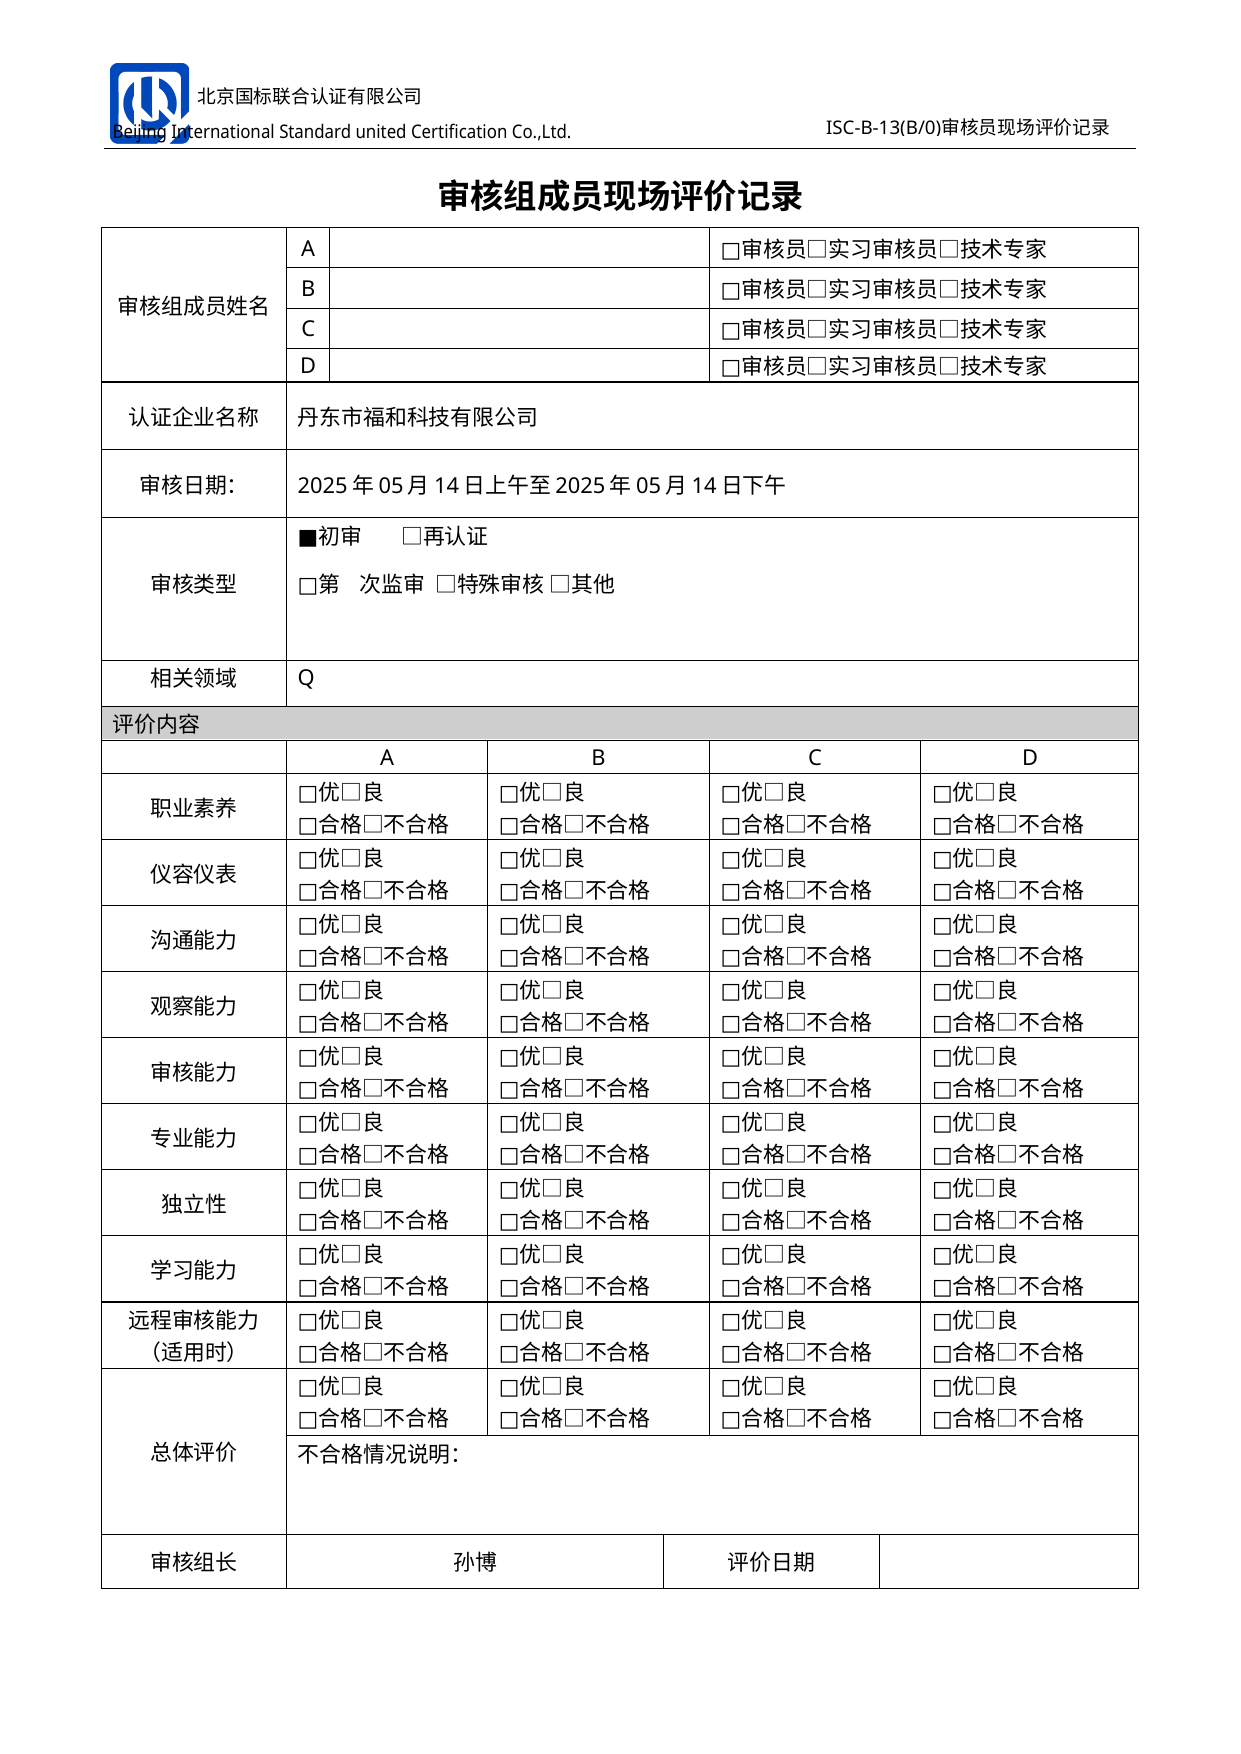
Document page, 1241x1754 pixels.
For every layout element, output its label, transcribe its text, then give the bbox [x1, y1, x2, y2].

table_cell □优□良 □合格□不合格 [287, 1236, 487, 1301]
table_cell 认证企业名称 [102, 383, 286, 449]
table_cell □优□良 □合格□不合格 [710, 1303, 920, 1367]
table_cell □优□良 □合格□不合格 [710, 1038, 920, 1103]
table_cell B [488, 741, 709, 773]
table_cell C [287, 309, 329, 348]
table_cell 审核类型 [102, 518, 286, 660]
table_cell □优□良 □合格□不合格 [710, 1170, 920, 1235]
table_cell □优□良 □合格□不合格 [921, 972, 1138, 1037]
table_cell 审核日期： [102, 450, 286, 517]
table_cell □审核员□实习审核员□技术专家 [710, 309, 1138, 348]
table_cell 职业素养 [102, 774, 286, 839]
table_cell □优□良 □合格□不合格 [710, 840, 920, 905]
table_cell □优□良 □合格□不合格 [921, 774, 1138, 839]
table_header A [287, 228, 329, 267]
table_cell [330, 309, 709, 348]
table_cell Q [287, 661, 1138, 706]
table_cell □优□良 □合格□不合格 [710, 1104, 920, 1169]
table_cell □优□良 □合格□不合格 [710, 972, 920, 1037]
table_cell □优□良 □合格□不合格 [287, 1104, 487, 1169]
text 审核组成员现场评价记录 [112, 162, 1128, 227]
table_cell 2025年05月14日上午至2025年05月14日下午 [287, 450, 1138, 517]
table_cell □优□良 □合格□不合格 [287, 1369, 487, 1435]
table_cell □优□良 □合格□不合格 [921, 1170, 1138, 1235]
table_cell □优□良 □合格□不合格 [488, 1038, 709, 1103]
table_cell 审核组长 [102, 1535, 286, 1587]
table_cell □优□良 □合格□不合格 [921, 1236, 1138, 1301]
table_cell □优□良 □合格□不合格 [488, 906, 709, 971]
table_cell 远程审核能力 （适用时） [102, 1303, 286, 1367]
table_header 审核组成员姓名 [102, 228, 286, 381]
table_cell □优□良 □合格□不合格 [921, 1369, 1138, 1435]
table_cell D [287, 349, 329, 381]
table_cell 学习能力 [102, 1236, 286, 1301]
table_cell 观察能力 [102, 972, 286, 1037]
table_cell □优□良 □合格□不合格 [921, 840, 1138, 905]
table_cell □优□良 □合格□不合格 [287, 1038, 487, 1103]
table_cell 审核能力 [102, 1038, 286, 1103]
table_cell 孙博 [287, 1535, 663, 1587]
table_cell □优□良 □合格□不合格 [710, 906, 920, 971]
table_cell [880, 1535, 1138, 1587]
table_cell 评价内容 [102, 707, 1138, 739]
table_cell □优□良 □合格□不合格 [921, 1104, 1138, 1169]
table_cell D [921, 741, 1138, 773]
table_cell □优□良 □合格□不合格 [287, 774, 487, 839]
table_cell □优□良 □合格□不合格 [710, 774, 920, 839]
table_cell □优□良 □合格□不合格 [488, 1104, 709, 1169]
table_cell □优□良 □合格□不合格 [287, 972, 487, 1037]
table_cell 不合格情况说明： [287, 1436, 1138, 1534]
table_cell 仪容仪表 [102, 840, 286, 905]
table_cell 评价日期 [664, 1535, 879, 1587]
table_cell 专业能力 [102, 1104, 286, 1169]
table_cell □优□良 □合格□不合格 [921, 1038, 1138, 1103]
table_cell A [287, 741, 487, 773]
table_cell 总体评价 [102, 1369, 286, 1534]
table_cell □审核员□实习审核员□技术专家 [710, 268, 1138, 308]
table_cell □优□良 □合格□不合格 [287, 1170, 487, 1235]
table_cell [102, 741, 286, 773]
table_cell □优□良 □合格□不合格 [287, 840, 487, 905]
table_cell [330, 268, 709, 308]
table_cell □优□良 □合格□不合格 [921, 906, 1138, 971]
table_header □审核员□实习审核员□技术专家 [710, 228, 1138, 267]
table_cell □优□良 □合格□不合格 [710, 1236, 920, 1301]
table_cell □优□良 □合格□不合格 [488, 972, 709, 1037]
table_header [330, 228, 709, 267]
table_cell □审核员□实习审核员□技术专家 [710, 349, 1138, 381]
table_cell □优□良 □合格□不合格 [921, 1303, 1138, 1367]
table_cell 相关领域 [102, 661, 286, 706]
table_cell ■初审 □再认证 □第 次监审 □特殊审核 □其他 [287, 518, 1138, 660]
table_cell □优□良 □合格□不合格 [488, 1170, 709, 1235]
table_cell □优□良 □合格□不合格 [287, 906, 487, 971]
table_cell 丹东市福和科技有限公司 [287, 383, 1138, 449]
table_cell □优□良 □合格□不合格 [488, 840, 709, 905]
table_cell □优□良 □合格□不合格 [488, 774, 709, 839]
table_cell □优□良 □合格□不合格 [710, 1369, 920, 1435]
table_cell 独立性 [102, 1170, 286, 1235]
table_cell □优□良 □合格□不合格 [488, 1303, 709, 1367]
table_cell □优□良 □合格□不合格 [488, 1236, 709, 1301]
table_cell □优□良 □合格□不合格 [488, 1369, 709, 1435]
picture [110, 63, 190, 144]
table_cell □优□良 □合格□不合格 [287, 1303, 487, 1367]
table_cell C [710, 741, 920, 773]
table_cell [330, 349, 709, 381]
table_cell B [287, 268, 329, 308]
table_cell 沟通能力 [102, 906, 286, 971]
